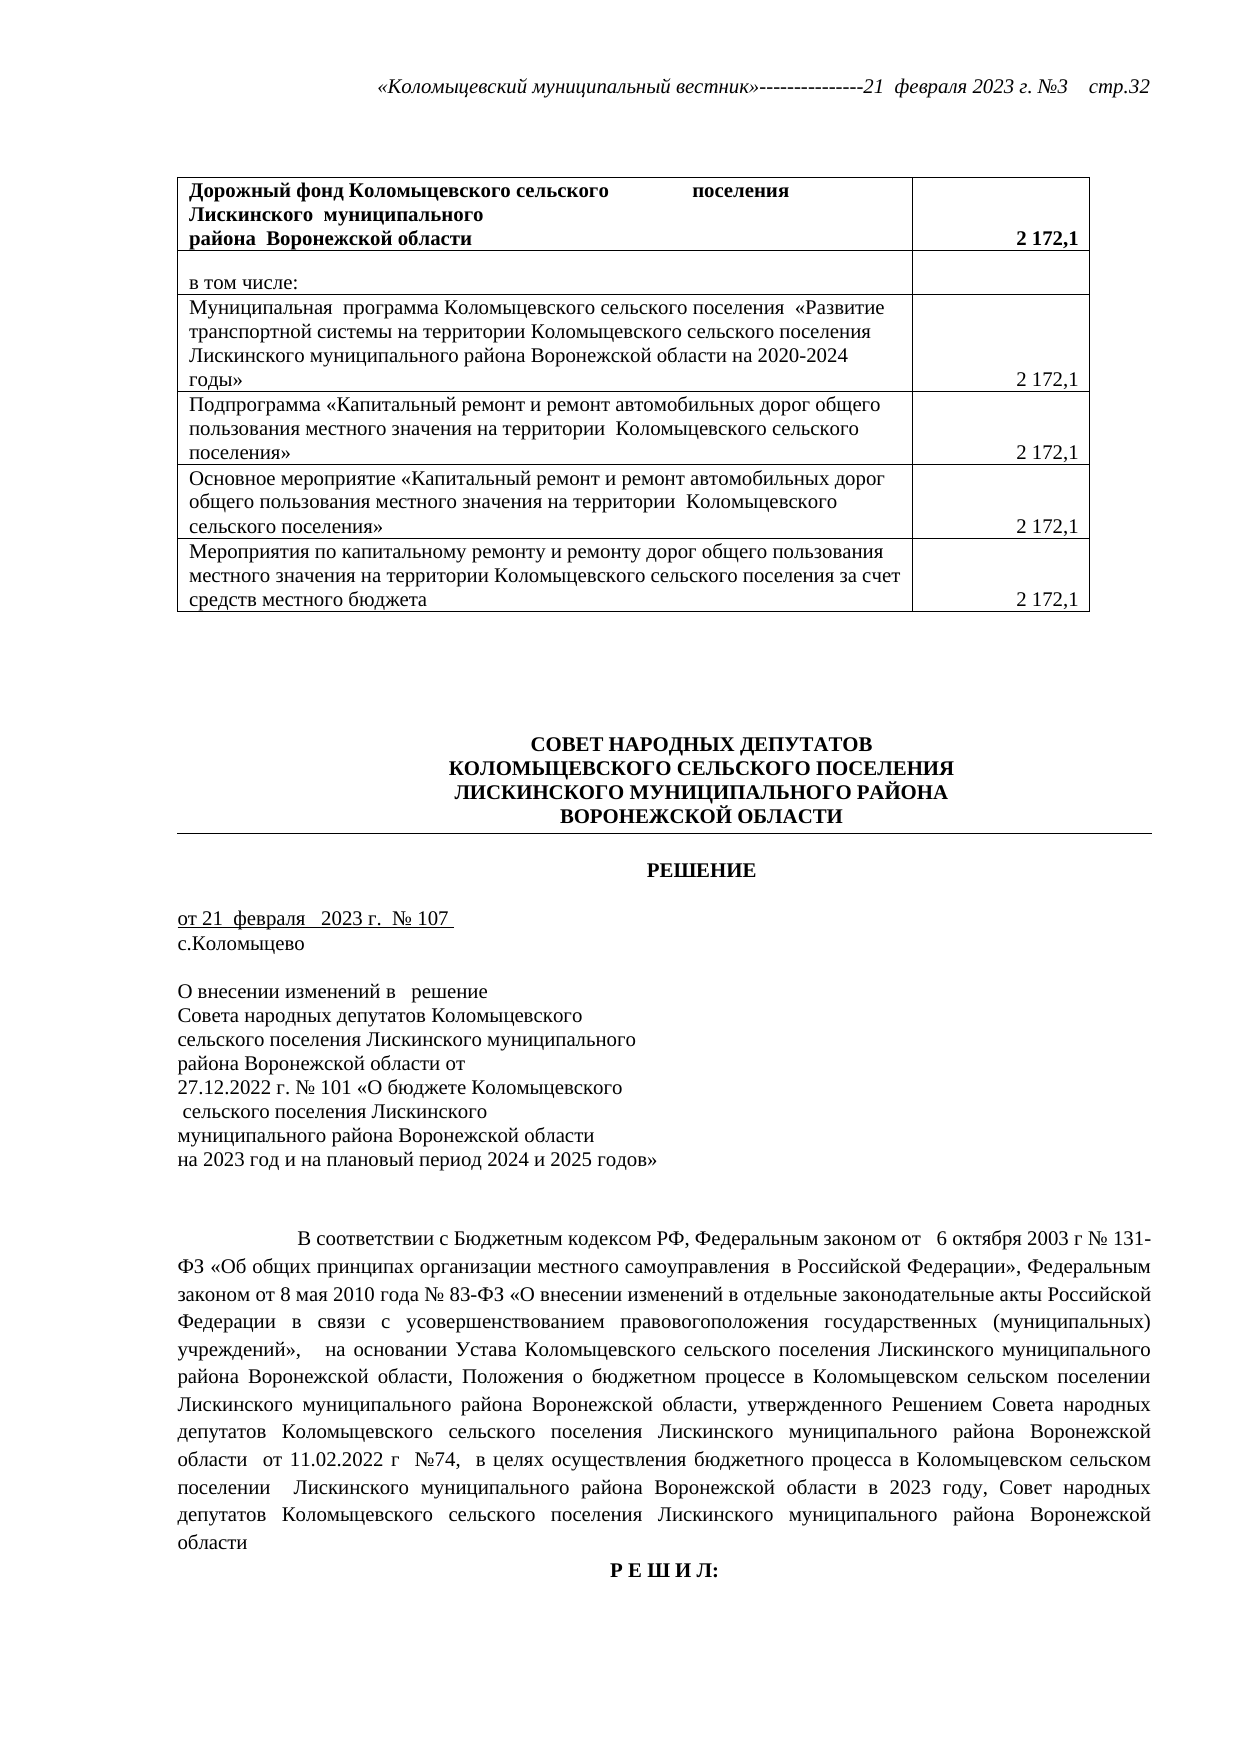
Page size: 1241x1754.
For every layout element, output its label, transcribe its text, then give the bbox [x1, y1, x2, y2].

text Совета народных депутатов Коломыцевского [177, 1003, 1152, 1027]
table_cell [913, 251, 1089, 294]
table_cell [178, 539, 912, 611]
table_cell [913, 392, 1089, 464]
text 27.12.2022 г. № 101 «О бюджете Коломыцевского [177, 1075, 1152, 1099]
text сельского поселения Лискинского муниципального [177, 1027, 1152, 1051]
text ВОРОНЕЖСКОЙ ОБЛАСТИ [177, 804, 1152, 833]
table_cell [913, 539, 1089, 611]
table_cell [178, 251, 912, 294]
text СОВЕТ НАРОДНЫХ ДЕПУТАТОВ [177, 732, 1152, 756]
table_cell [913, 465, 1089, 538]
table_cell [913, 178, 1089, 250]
text от 21 февраля 2023 г. № 107 [177, 906, 1152, 930]
text сельского поселения Лискинского [177, 1099, 1152, 1123]
text ЛИСКИНСКОГО МУНИЦИПАЛЬНОГО РАЙОНА [177, 780, 1152, 804]
text В соответствии с Бюджетным кодексом РФ, Федеральным законом от 6 октября № 131- ФЗ «Об общих принципах организации местного самоуправления в Российской Федерации», Федеральным законом от 8 мая 2010 года № 83-ФЗ «О внесении изменений в отдельные законодательные акты Российской Федерации в связи с усовершенствованием правовогоположения государственных (муниципальных) учреждений», на основании Устава Коломыцевского сельского поселения Лискинского муниципального района Воронежской области, Положения о бюджетном процессе в Коломыцевском сельском поселении Лискинского муниципального района Воронежской области, утвержденного Решением Совета народных депутатов Коломыцевского сельского поселения Лискинского муниципального района Воронежской области от 11.02.2022 г №74, в целях осуществления бюджетного процесса в Коломыцевском сельском поселении Лискинского муниципального района Воронежской области в 2023 году, Совет народных депутатов Коломыцевского сельского поселения Лискинского муниципального района Воронежской области [177, 1226, 1152, 1554]
text РЕШЕНИЕ [177, 858, 1152, 882]
text КОЛОМЫЦЕВСКОГО СЕЛЬСКОГО ПОСЕЛЕНИЯ [177, 756, 1152, 780]
text Р Е Ш И Л: [177, 1557, 1152, 1582]
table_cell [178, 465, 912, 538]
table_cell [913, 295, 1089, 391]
text с.Коломыцево [177, 930, 1152, 954]
text на 2023 год и на плановый период 2024 и 2025 годов» [177, 1147, 1152, 1171]
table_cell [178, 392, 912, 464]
text муниципального района Воронежской области [177, 1123, 1152, 1147]
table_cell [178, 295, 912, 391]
text района Воронежской области от [177, 1051, 1152, 1075]
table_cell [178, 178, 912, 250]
text О внесении изменений в решение [177, 978, 1152, 1003]
